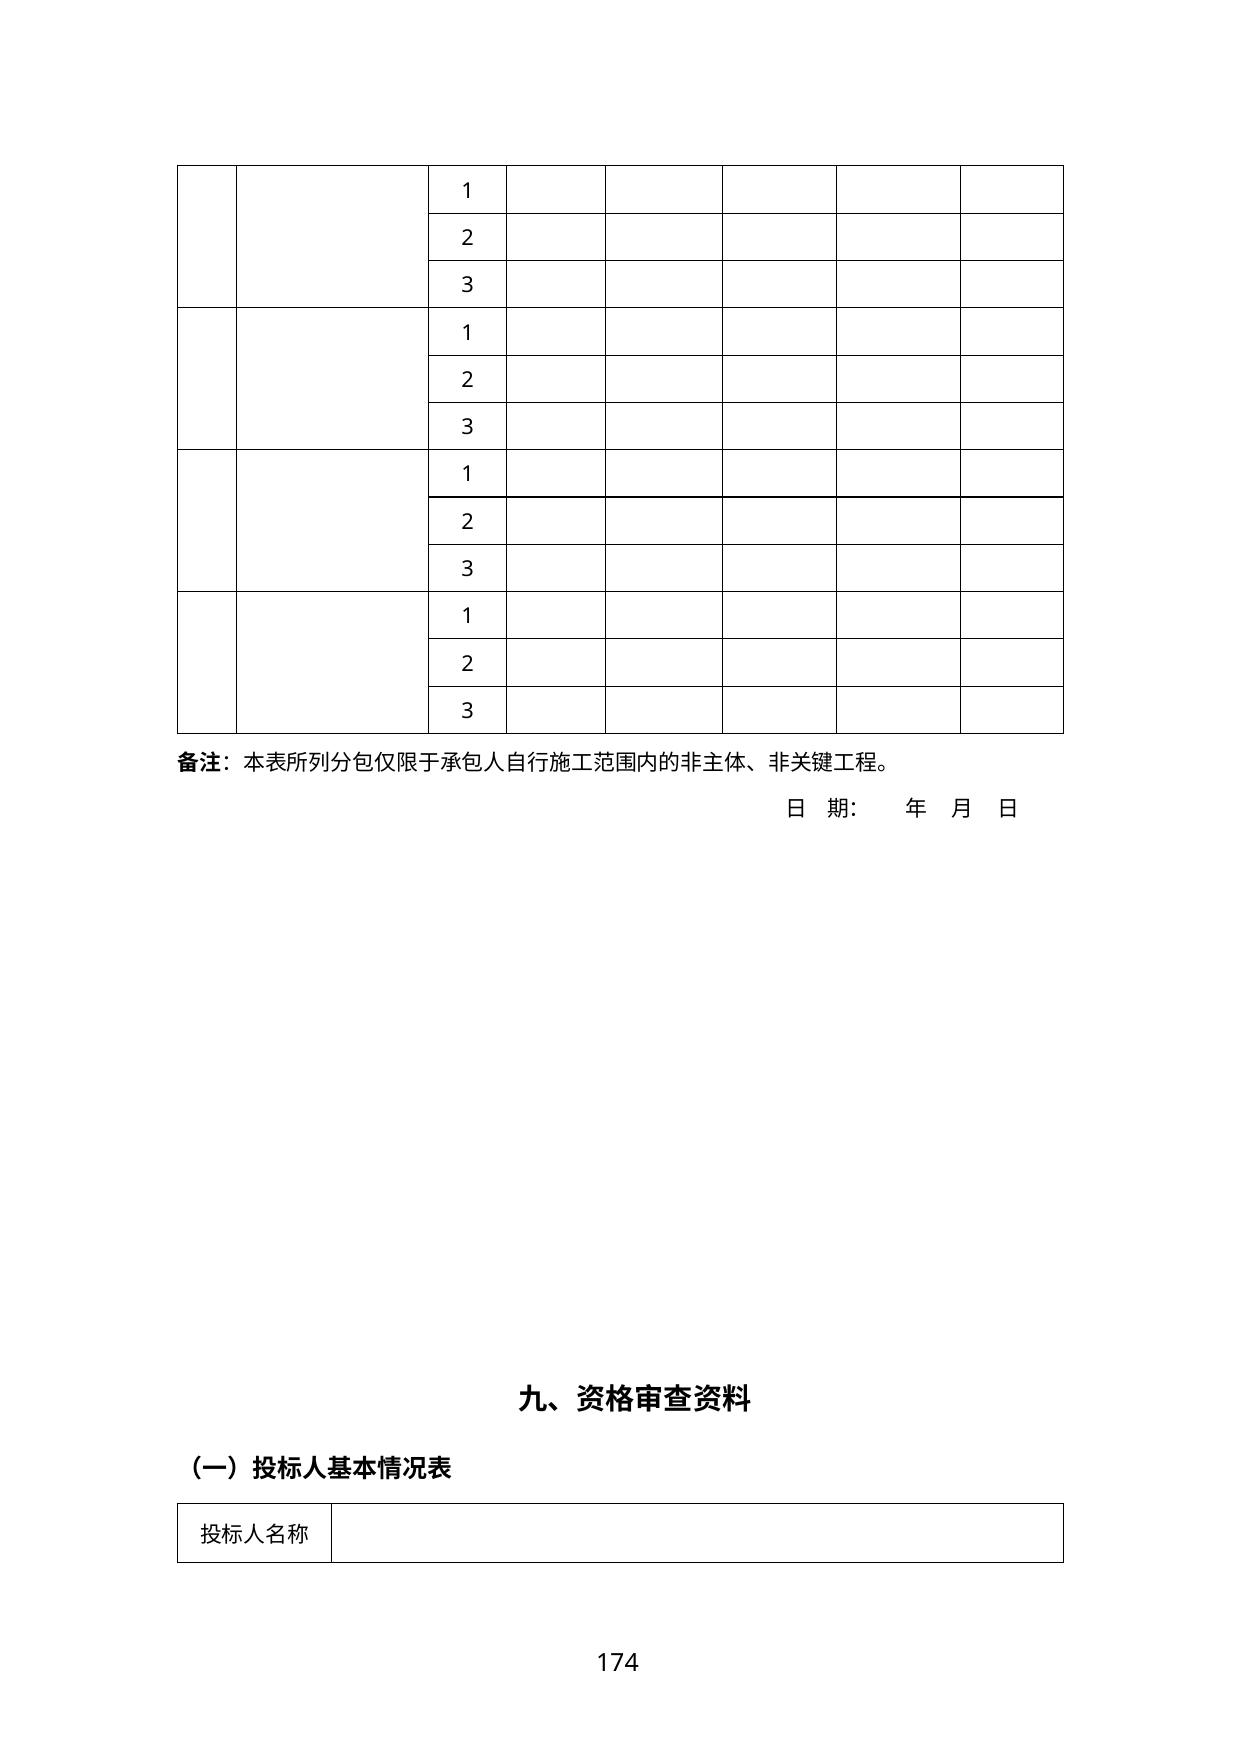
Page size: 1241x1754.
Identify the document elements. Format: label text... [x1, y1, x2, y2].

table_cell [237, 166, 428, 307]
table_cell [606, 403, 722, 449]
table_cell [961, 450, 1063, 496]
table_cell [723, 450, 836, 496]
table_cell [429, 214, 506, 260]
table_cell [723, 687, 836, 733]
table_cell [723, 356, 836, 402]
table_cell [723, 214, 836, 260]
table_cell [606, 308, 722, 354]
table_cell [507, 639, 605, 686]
subtitle （一）投标人基本情况表 [177, 1449, 1063, 1485]
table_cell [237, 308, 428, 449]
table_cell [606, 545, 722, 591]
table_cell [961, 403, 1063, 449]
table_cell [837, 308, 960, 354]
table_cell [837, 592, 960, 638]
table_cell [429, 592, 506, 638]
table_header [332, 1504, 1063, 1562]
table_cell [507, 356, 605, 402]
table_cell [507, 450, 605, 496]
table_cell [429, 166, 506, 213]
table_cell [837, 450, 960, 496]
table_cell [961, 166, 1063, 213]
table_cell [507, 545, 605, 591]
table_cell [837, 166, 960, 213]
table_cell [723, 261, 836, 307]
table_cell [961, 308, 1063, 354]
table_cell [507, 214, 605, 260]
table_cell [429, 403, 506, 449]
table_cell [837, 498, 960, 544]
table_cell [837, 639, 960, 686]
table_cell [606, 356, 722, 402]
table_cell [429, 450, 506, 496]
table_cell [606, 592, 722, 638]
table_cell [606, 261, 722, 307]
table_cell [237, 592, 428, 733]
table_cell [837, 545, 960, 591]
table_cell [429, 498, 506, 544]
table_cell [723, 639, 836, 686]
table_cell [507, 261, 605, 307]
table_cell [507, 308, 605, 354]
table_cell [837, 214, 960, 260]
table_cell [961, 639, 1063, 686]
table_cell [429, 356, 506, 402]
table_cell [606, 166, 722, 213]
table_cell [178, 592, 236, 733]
text 日 期： 年 月 日 [177, 780, 1019, 826]
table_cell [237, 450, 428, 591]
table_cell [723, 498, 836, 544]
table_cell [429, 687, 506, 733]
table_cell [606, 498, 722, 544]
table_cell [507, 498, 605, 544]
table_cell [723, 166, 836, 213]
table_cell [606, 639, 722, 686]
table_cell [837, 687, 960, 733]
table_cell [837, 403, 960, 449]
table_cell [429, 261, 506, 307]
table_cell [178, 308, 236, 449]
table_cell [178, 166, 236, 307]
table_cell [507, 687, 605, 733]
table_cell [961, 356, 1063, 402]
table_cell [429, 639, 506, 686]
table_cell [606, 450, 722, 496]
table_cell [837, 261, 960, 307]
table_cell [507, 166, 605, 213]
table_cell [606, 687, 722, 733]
subtitle 九、资格审查资料 [177, 1376, 1063, 1418]
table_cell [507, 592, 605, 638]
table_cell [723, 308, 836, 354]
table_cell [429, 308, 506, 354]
text 备注：本表所列分包仅限于承包人自行施工范围内的非主体、非关键工程。 [177, 734, 1019, 780]
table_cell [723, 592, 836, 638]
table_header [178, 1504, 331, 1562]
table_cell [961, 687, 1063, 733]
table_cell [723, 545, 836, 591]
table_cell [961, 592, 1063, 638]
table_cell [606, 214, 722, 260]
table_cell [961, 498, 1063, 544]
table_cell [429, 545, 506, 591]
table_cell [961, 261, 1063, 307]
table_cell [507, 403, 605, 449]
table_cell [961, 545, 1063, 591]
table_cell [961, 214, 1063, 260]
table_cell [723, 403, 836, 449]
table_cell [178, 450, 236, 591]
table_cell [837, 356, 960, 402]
